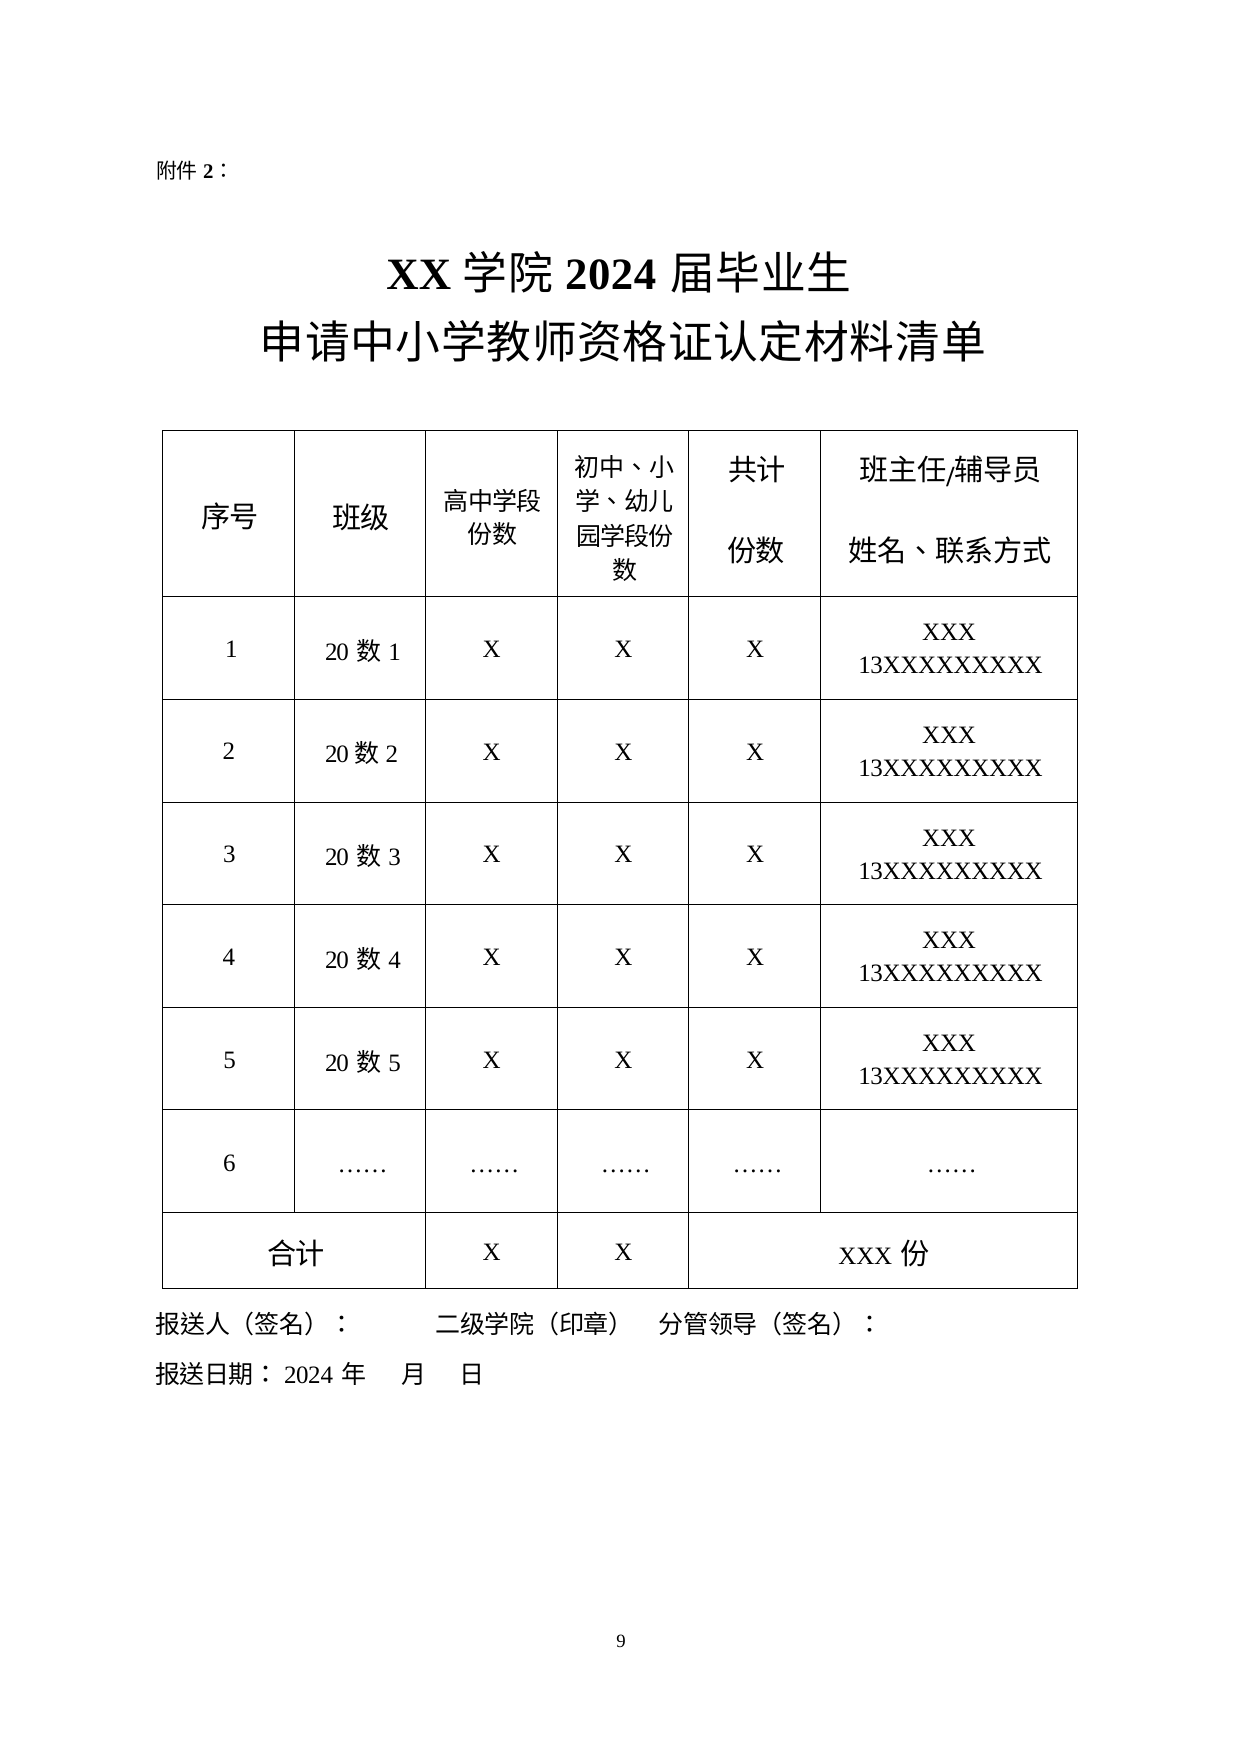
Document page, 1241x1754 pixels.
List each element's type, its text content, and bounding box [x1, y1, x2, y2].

table_cell …… [821, 1110, 1077, 1212]
table_cell XXX 13XXXXXXXXX [821, 905, 1077, 1007]
table_cell 20 数 3 [295, 803, 425, 904]
table_header 初中、小 学、幼儿 园学段份 数 [558, 431, 688, 596]
table_cell XXX 13XXXXXXXXX [821, 1008, 1077, 1109]
table_cell XXX 13XXXXXXXXX [821, 803, 1077, 904]
table_cell X [689, 597, 820, 699]
table_cell XXX 13XXXXXXXXX [821, 700, 1077, 801]
table_cell X [689, 1008, 820, 1109]
table_header 高中学段 份数 [426, 431, 557, 596]
table_cell 20 数 5 [295, 1008, 425, 1109]
table_cell 20 数 1 [295, 597, 425, 699]
table_cell X [689, 803, 820, 904]
table_cell 5 [163, 1008, 294, 1109]
table_cell …… [426, 1110, 557, 1212]
table_header 班主任/辅导员 姓名、联系方式 [821, 431, 1077, 596]
table_cell …… [558, 1110, 688, 1212]
table_cell X [689, 700, 820, 801]
table_header 班级 [295, 431, 425, 596]
table_cell X [558, 700, 688, 801]
text 报送人（签名）： 二级学院（印章） 分管领导（签名）： [155, 1308, 1078, 1340]
table_cell X [558, 1008, 688, 1109]
text 申请中小学教师资格证认定材料清单 [259, 313, 1078, 369]
table_cell 合计 [163, 1213, 425, 1288]
text 报送日期： 2024 年 月 日 [155, 1359, 1078, 1390]
table_cell X [558, 597, 688, 699]
table_cell X [689, 905, 820, 1007]
table_cell XXX 份 [689, 1213, 1077, 1288]
table_cell 20 数 2 [295, 700, 425, 801]
table_cell …… [295, 1110, 425, 1212]
table_cell X [558, 905, 688, 1007]
table_cell X [558, 1213, 688, 1288]
table_cell X [426, 700, 557, 801]
table_header 序号 [163, 431, 294, 596]
table_cell X [558, 803, 688, 904]
text 附件 2： [156, 157, 1078, 183]
table_cell 1 [163, 597, 294, 699]
table_cell 20 数 4 [295, 905, 425, 1007]
text XX 学院 2024 届毕业生 [386, 245, 1078, 301]
table_cell 6 [163, 1110, 294, 1212]
table_cell …… [689, 1110, 820, 1212]
table_cell X [426, 905, 557, 1007]
table_cell X [426, 597, 557, 699]
table_cell X [426, 1213, 557, 1288]
table_header 共计 份数 [689, 431, 820, 596]
table_cell 2 [163, 700, 294, 801]
table_cell 4 [163, 905, 294, 1007]
table_cell XXX 13XXXXXXXXX [821, 597, 1077, 699]
table_cell X [426, 1008, 557, 1109]
table_cell 3 [163, 803, 294, 904]
table_cell X [426, 803, 557, 904]
